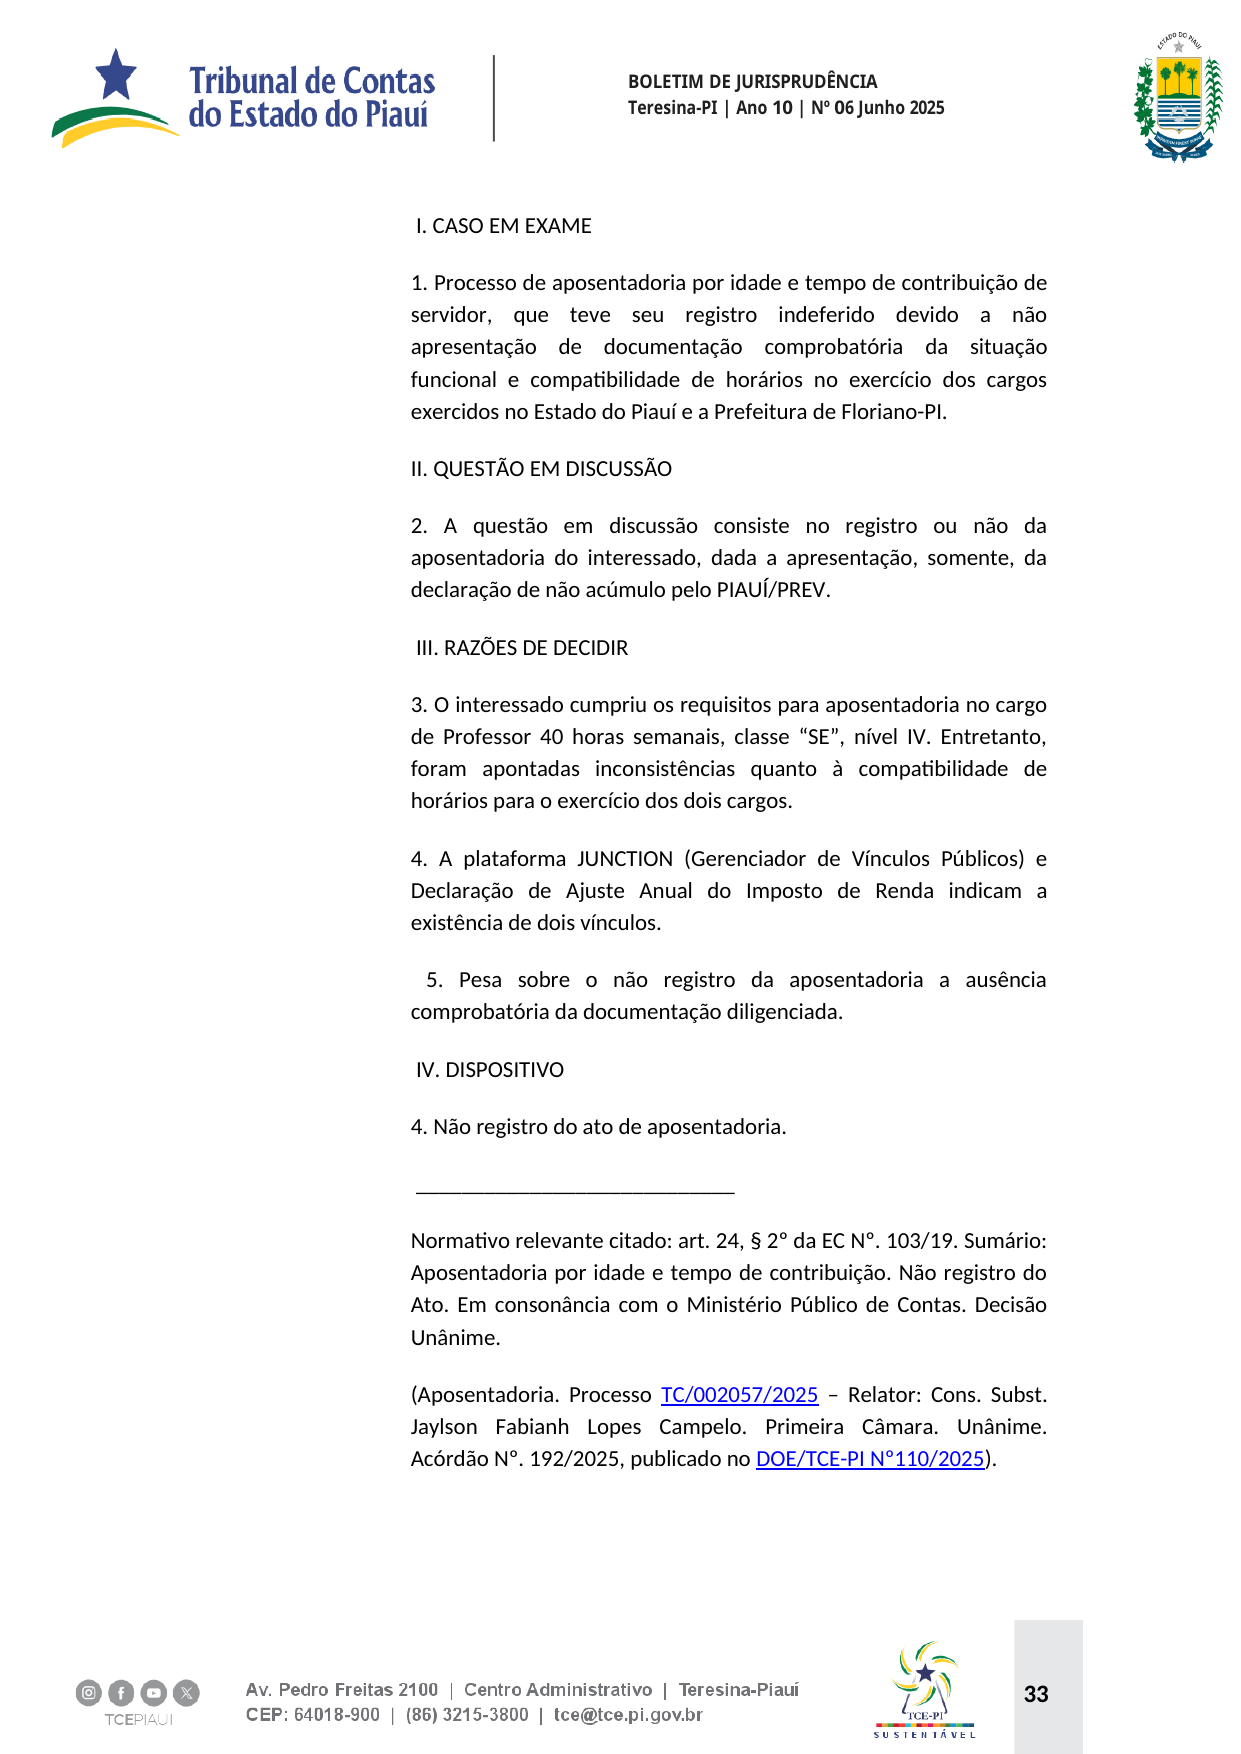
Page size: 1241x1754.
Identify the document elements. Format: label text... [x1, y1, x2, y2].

text Normativo relevante citado: art. 24, § 2º da EC Nº. 103/19. Sumário: Aposentadoria por idade e tempo de contribuição. Não registro do Ato. Em consonância com o Ministério Público de Contas. Decisão Unânime. [411, 1226, 1048, 1351]
text IV. DISPOSITIVO [411, 1055, 1048, 1083]
text ____________________________ [411, 1169, 1048, 1197]
text 5. Pesa sobre o não registro da aposentadoria a ausência comprobatória da documentação diligenciada. [411, 965, 1048, 1026]
text (Aposentadoria. Processo TC/002057/2025 – Relator: Cons. Subst. Jaylson Fabianh Lopes Campelo. Primeira Câmara. Unânime. Acórdão Nº. 192/2025, publicado no DOE/TCE-PI Nº110/2025). [411, 1380, 1048, 1472]
picture [51, 32, 1224, 163]
text 4. A plataforma JUNCTION (Gerenciador de Vínculos Públicos) e Declaração de Ajuste Anual do Imposto de Renda indicam a existência de dois vínculos. [411, 844, 1048, 936]
text III. RAZÕES DE DECIDIR [411, 633, 1048, 661]
text 3. O interessado cumpriu os requisitos para aposentadoria no cargo de Professor 40 horas semanais, classe “SE”, nível IV. Entretanto, foram apontadas inconsistências quanto à compatibilidade de horários para o exercício dos dois cargos. [411, 690, 1048, 814]
text I. CASO EM EXAME [411, 211, 1048, 239]
picture [75, 1620, 1083, 1754]
text 2. A questão em discussão consiste no registro ou não da aposentadoria do interessado, dada a apresentação, somente, da declaração de não acúmulo pelo PIAUÍ/PREV. [411, 511, 1048, 604]
text II. QUESTÃO EM DISCUSSÃO [411, 454, 1048, 482]
text 4. Não registro do ato de aposentadoria. [411, 1112, 1048, 1140]
text 1. Processo de aposentadoria por idade e tempo de contribuição de servidor, que teve seu registro indeferido devido a não apresentação de documentação comprobatória da situação funcional e compatibilidade de horários no exercício dos cargos exercidos no Estado do Piauí e a Prefeitura de Floriano-PI. [411, 268, 1048, 425]
